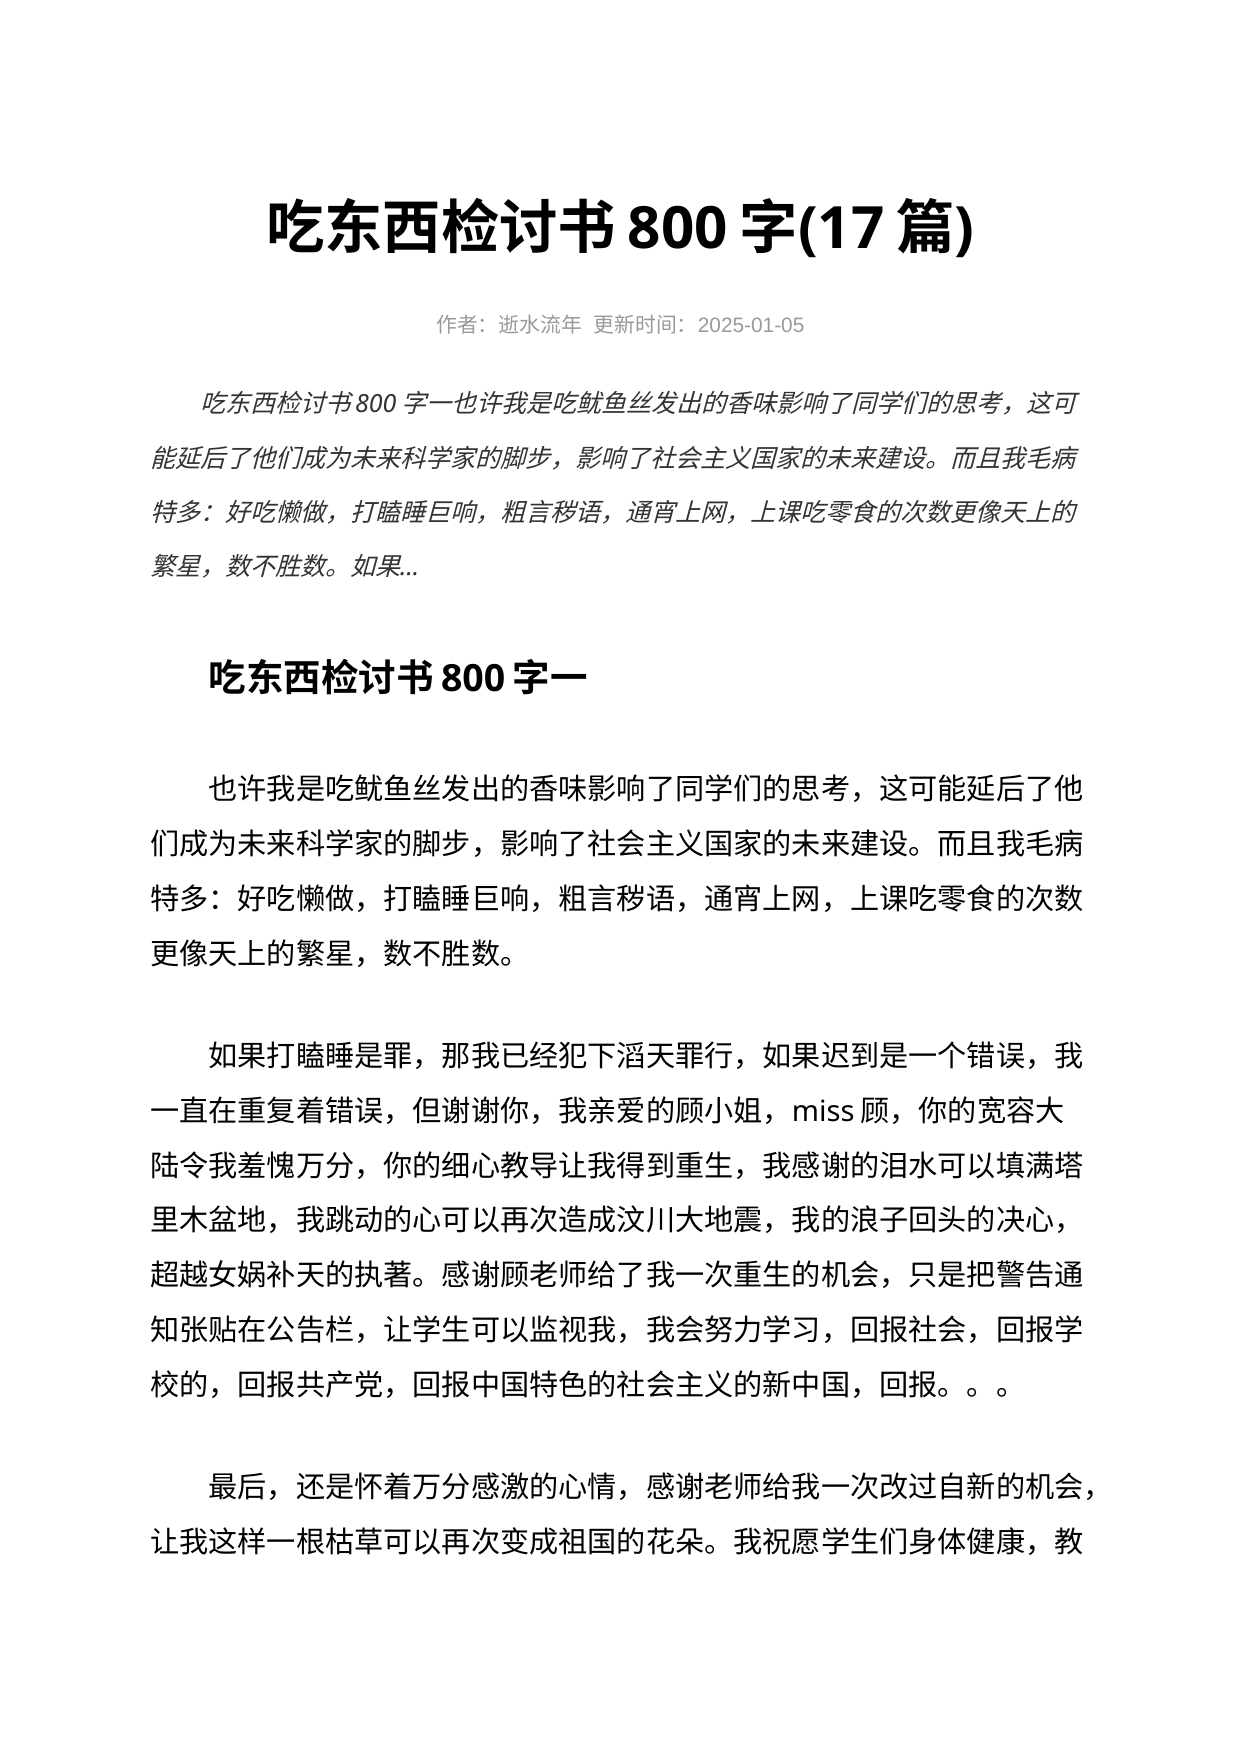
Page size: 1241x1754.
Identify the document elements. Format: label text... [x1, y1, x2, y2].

text 如果打瞌睡是罪，那我已经犯下滔天罪行，如果迟到是一个错误，我一直在重复着错误，但谢谢你，我亲爱的顾小姐，miss顾，你的宽容大陆令我羞愧万分，你的细心教导让我得到重生，我感谢的泪水可以填满塔里木盆地，我跳动的心可以再次造成汶川大地震，我的浪子回头的决心，超越女娲补天的执著。感谢顾老师给了我一次重生的机会，只是把警告通知张贴在公告栏，让学生可以监视我，我会努力学习，回报社会，回报学校的，回报共产党，回报中国特色的社会主义的新中国，回报。。。 [150, 1032, 1090, 1404]
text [150, 1463, 1090, 1561]
text 吃东西检讨书800字一也许我是吃鱿鱼丝发出的香味影响了同学们的思考，这可能延后了他们成为未来科学家的脚步，影响了社会主义国家的未来建设。而且我毛病特多：好吃懒做，打瞌睡巨响，粗言秽语，通宵上网，上课吃零食的次数更像天上的繁星，数不胜数。如果... [150, 384, 1090, 583]
text 作者：逝水流年 更新时间：2025-01-05 [150, 313, 1090, 337]
subtitle 吃东西检讨书800字(17篇) [150, 181, 1090, 266]
text 也许我是吃鱿鱼丝发出的香味影响了同学们的思考，这可能延后了他们成为未来科学家的脚步，影响了社会主义国家的未来建设。而且我毛病特多：好吃懒做，打瞌睡巨响，粗言秽语，通宵上网，上课吃零食的次数更像天上的繁星，数不胜数。 [150, 766, 1090, 973]
text 吃东西检讨书800字一 [150, 648, 1090, 703]
